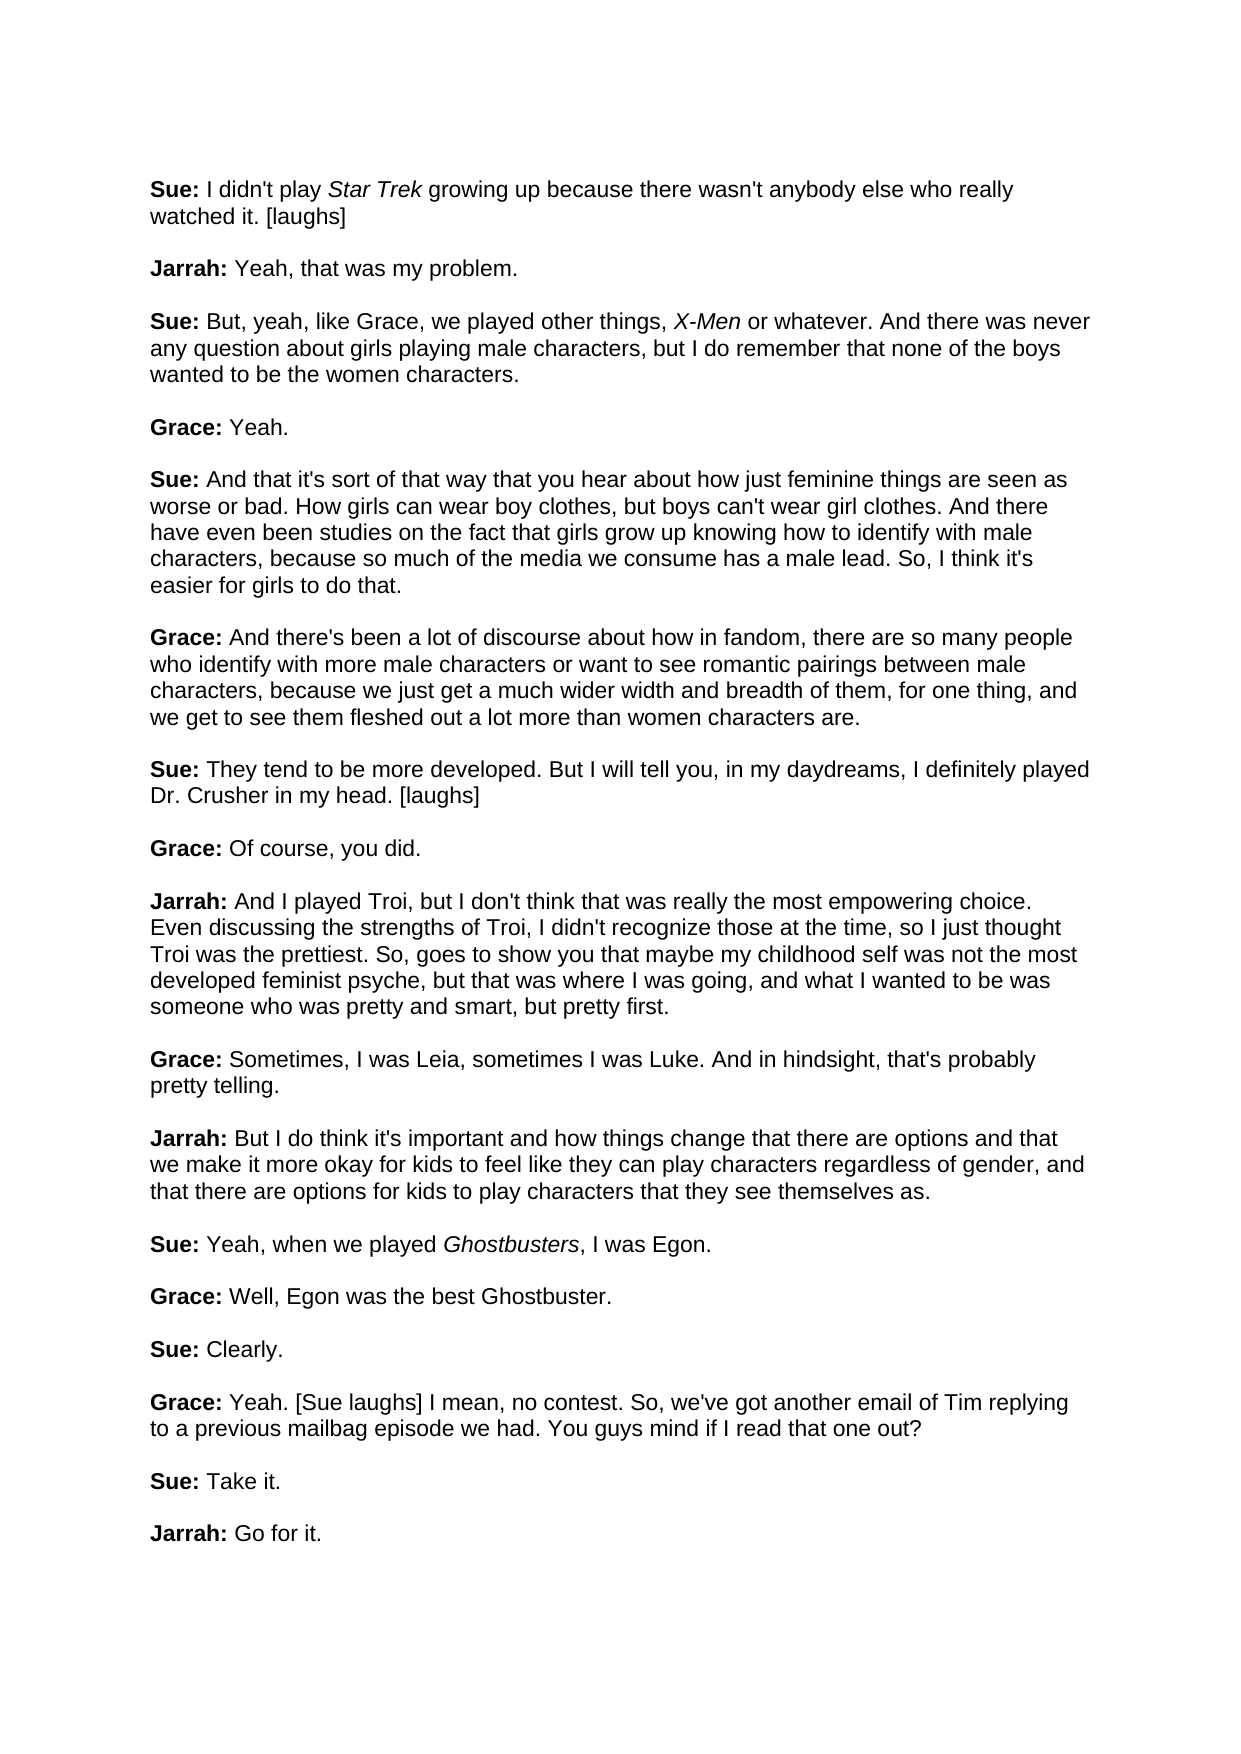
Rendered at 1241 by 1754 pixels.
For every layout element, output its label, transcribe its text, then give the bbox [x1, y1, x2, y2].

text Grace: Well, Egon was the best Ghostbuster. [150, 1283, 1090, 1309]
text Sue: I didn't play Star Trek growing up because there wasn't anybody else who really watched it. [laughs] [150, 176, 1090, 229]
text Jarrah: Yeah, that was my problem. [150, 255, 1090, 282]
text Sue: But, yeah, like Grace, we played other things, X-Men or whatever. And there was never any question about girls playing male characters, but I do remember that none of the boys wanted to be the women characters. [150, 308, 1090, 387]
text Grace: Of course, you did. [150, 835, 1090, 862]
text Sue: Take it. [150, 1468, 1090, 1494]
text Grace: And there's been a lot of discourse about how in fandom, there are so many people who identify with more male characters or want to see romantic pairings between male characters, because we just get a much wider width and breadth of them, for one thing, and we get to see them fleshed out a lot more than women characters are. [150, 624, 1090, 730]
text Jarrah: Go for it. [150, 1520, 1090, 1547]
text Jarrah: But I do think it's important and how things change that there are options and that we make it more okay for kids to feel like they can play characters regardless of gender, and that there are options for kids to play characters that they see themselves as. [150, 1125, 1090, 1204]
text Sue: And that it's sort of that way that you hear about how just feminine things are seen as worse or bad. How girls can wear boy clothes, but boys can't wear girl clothes. And there have even been studies on the fact that girls grow up knowing how to identify with male characters, because so much of the media we consume has a male lead. So, I think it's easier for girls to do that. [150, 466, 1090, 598]
text Sue: Clearly. [150, 1336, 1090, 1362]
text Grace: Yeah. [Sue laughs] I mean, no contest. So, we've got another email of Tim replying to a previous mailbag episode we had. You guys mind if I read that one out? [150, 1389, 1090, 1441]
text Grace: Sometimes, I was Leia, sometimes I was Luke. And in hindsight, that's probably pretty telling. [150, 1046, 1090, 1099]
text Jarrah: And I played Troi, but I don't think that was really the most empowering choice. Even discussing the strengths of Troi, I didn't recognize those at the time, so I just thought Troi was the prettiest. So, goes to show you that maybe my childhood self was not the most developed feminist psyche, but that was where I was going, and what I wanted to be was someone who was pretty and smart, but pretty first. [150, 888, 1090, 1020]
text Sue: Yeah, when we played Ghostbusters, I was Egon. [150, 1231, 1090, 1257]
text Grace: Yeah. [150, 413, 1090, 440]
text Sue: They tend to be more developed. But I will tell you, in my daydreams, I definitely played Dr. Crusher in my head. [laughs] [150, 756, 1090, 809]
